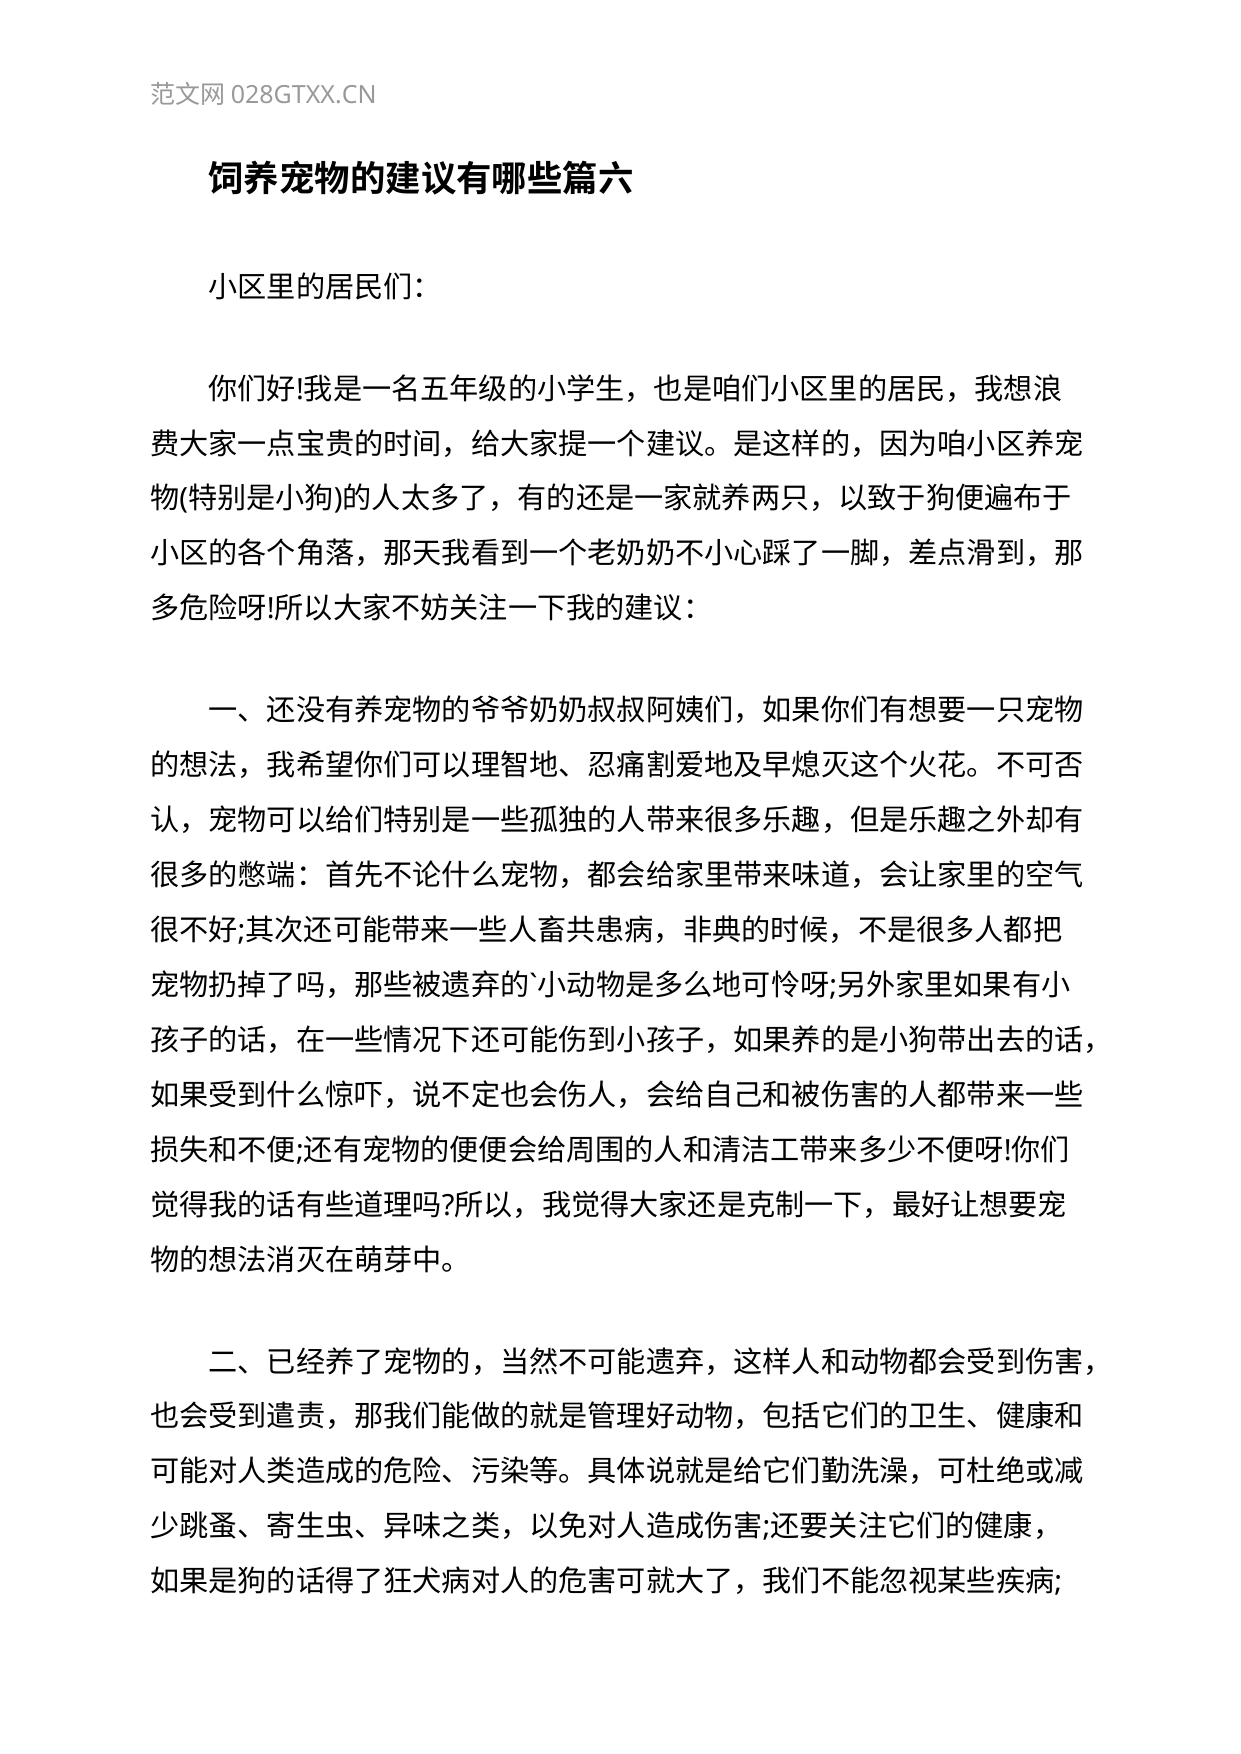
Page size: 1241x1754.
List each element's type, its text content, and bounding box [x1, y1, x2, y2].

text 饲养宠物的建议有哪些篇六 [150, 150, 1090, 201]
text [150, 1338, 1090, 1600]
text 你们好!我是一名五年级的小学生，也是咱们小区里的居民，我想浪费大家一点宝贵的时间，给大家提一个建议。是这样的，因为咱小区养宠物(特别是小狗)的人太多了，有的还是一家就养两只，以致于狗便遍布于小区的各个角落，那天我看到一个老奶奶不小心踩了一脚，差点滑到，那多危险呀!所以大家不妨关注一下我的建议： [150, 365, 1090, 627]
text 小区里的居民们： [150, 263, 1090, 306]
text 一、还没有养宠物的爷爷奶奶叔叔阿姨们，如果你们有想要一只宠物的想法，我希望你们可以理智地、忍痛割爱地及早熄灭这个火花。不可否认，宠物可以给们特别是一些孤独的人带来很多乐趣，但是乐趣之外却有很多的憋端：首先不论什么宠物，都会给家里带来味道，会让家里的空气很不好;其次还可能带来一些人畜共患病，非典的时候，不是很多人都把宠物扔掉了吗，那些被遗弃的`小动物是多么地可怜呀;另外家里如果有小孩子的话，在一些情况下还可能伤到小孩子，如果养的是小狗带出去的话，如果受到什么惊吓，说不定也会伤人，会给自己和被伤害的人都带来一些损失和不便;还有宠物的便便会给周围的人和清洁工带来多少不便呀!你们觉得我的话有些道理吗?所以，我觉得大家还是克制一下，最好让想要宠物的想法消灭在萌芽中。 [150, 687, 1090, 1279]
